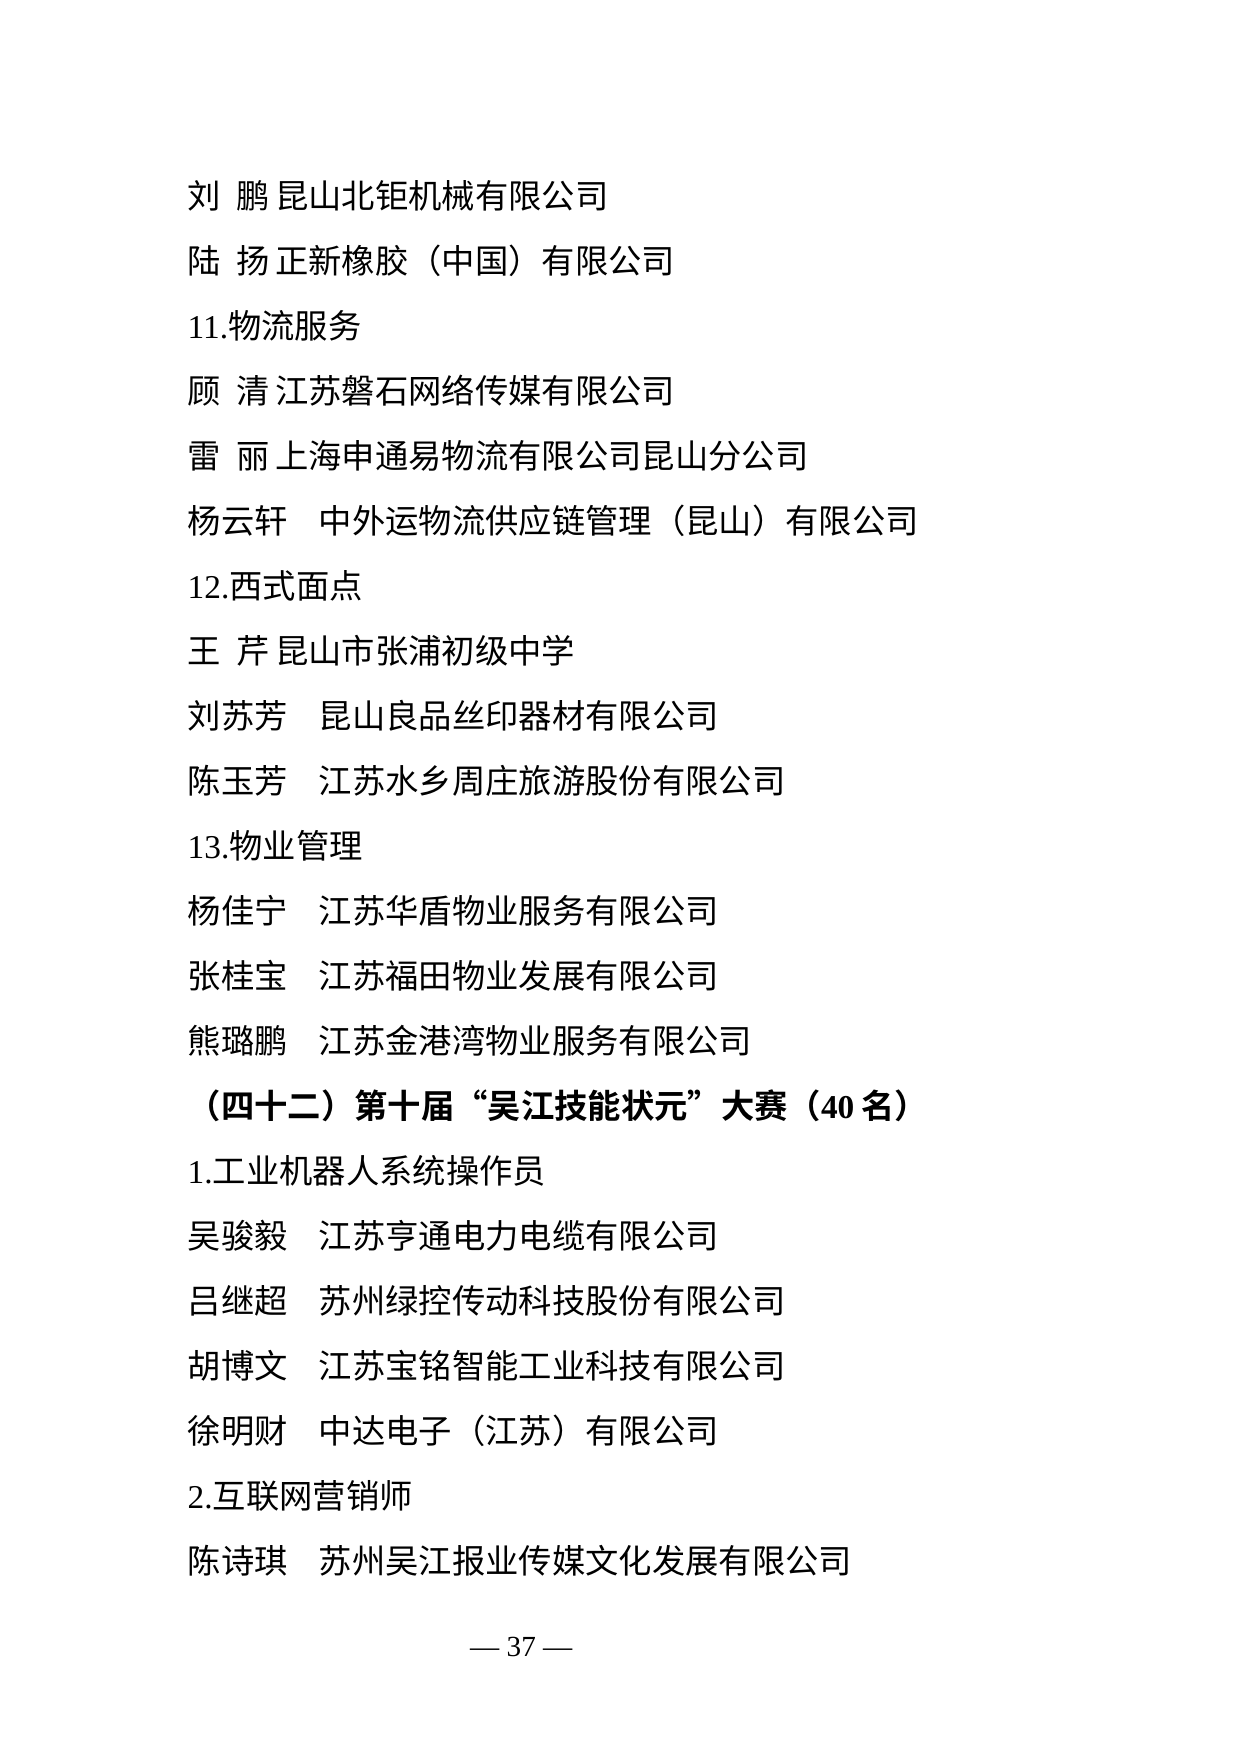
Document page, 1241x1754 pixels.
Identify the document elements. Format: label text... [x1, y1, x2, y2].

text 陆 扬 正新橡胶（中国）有限公司 [187, 227, 1053, 292]
text 杨云轩 中外运物流供应链管理（昆山）有限公司 [187, 487, 1053, 552]
text 王 芹 昆山市张浦初级中学 [187, 617, 1053, 682]
text （四十二）第十届“吴江技能状元”大赛（40名） [187, 1072, 1053, 1137]
text 刘苏芳 昆山良品丝印器材有限公司 [187, 682, 1053, 747]
text 陈诗琪 苏州吴江报业传媒文化发展有限公司 [187, 1527, 1053, 1592]
text 吕继超 苏州绿控传动科技股份有限公司 [187, 1267, 1053, 1332]
text 刘 鹏 昆山北钜机械有限公司 [187, 162, 1053, 227]
text 1.工业机器人系统操作员 [187, 1137, 1053, 1202]
text 顾 清 江苏磐石网络传媒有限公司 [187, 357, 1053, 422]
text 雷 丽 上海申通易物流有限公司昆山分公司 [187, 422, 1053, 487]
text 11.物流服务 [187, 292, 1053, 357]
text 熊璐鹏 江苏金港湾物业服务有限公司 [187, 1007, 1053, 1072]
text 13.物业管理 [187, 812, 1053, 877]
text 12.西式面点 [187, 552, 1053, 617]
text 张桂宝 江苏福田物业发展有限公司 [187, 942, 1053, 1007]
text 徐明财 中达电子（江苏）有限公司 [187, 1397, 1053, 1462]
text 吴骏毅 江苏亨通电力电缆有限公司 [187, 1202, 1053, 1267]
text 杨佳宁 江苏华盾物业服务有限公司 [187, 877, 1053, 942]
text 陈玉芳 江苏水乡周庄旅游股份有限公司 [187, 747, 1053, 812]
text 2.互联网营销师 [187, 1462, 1053, 1527]
text 胡博文 江苏宝铭智能工业科技有限公司 [187, 1332, 1053, 1397]
